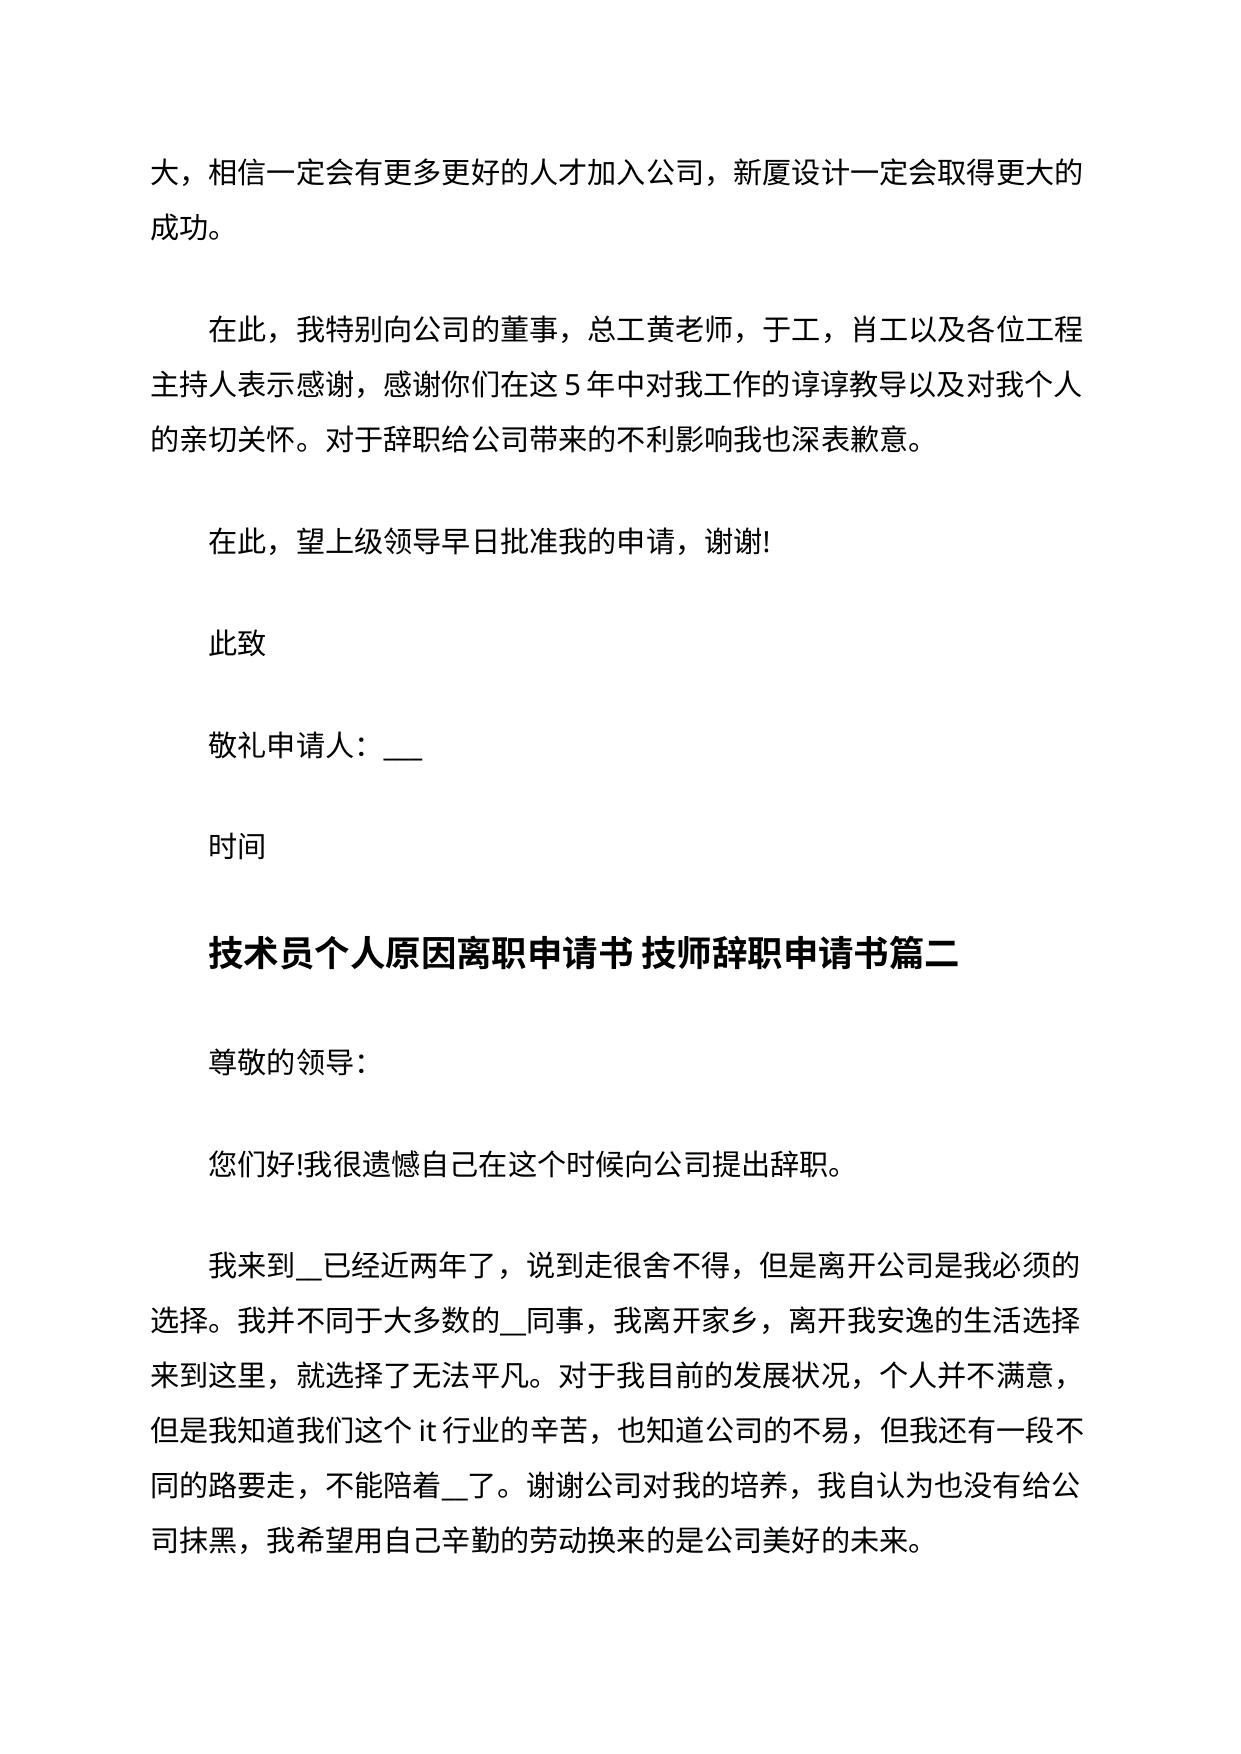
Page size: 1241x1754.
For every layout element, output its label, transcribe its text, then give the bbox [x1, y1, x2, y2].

text 时间 [150, 824, 1090, 866]
text 尊敬的领导： [150, 1039, 1090, 1082]
text 在此，我特别向公司的董事，总工黄老师，于工，肖工以及各位工程主持人表示感谢，感谢你们在这5年中对我工作的谆谆教导以及对我个人的亲切关怀。对于辞职给公司带来的不利影响我也深表歉意。 [150, 307, 1090, 459]
text 技术员个人原因离职申请书 技师辞职申请书篇二 [150, 926, 1090, 977]
text 敬礼申请人：___ [150, 722, 1090, 764]
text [150, 150, 1090, 247]
text 我来到__已经近两年了，说到走很舍不得，但是离开公司是我必须的选择。我并不同于大多数的__同事，我离开家乡，离开我安逸的生活选择来到这里，就选择了无法平凡。对于我目前的发展状况，个人并不满意，但是我知道我们这个it行业的辛苦，也知道公司的不易，但我还有一段不同的路要走，不能陪着__了。谢谢公司对我的培养，我自认为也没有给公司抹黑，我希望用自己辛勤的劳动换来的是公司美好的未来。 [150, 1243, 1090, 1560]
text 您们好!我很遗憾自己在这个时候向公司提出辞职。 [150, 1141, 1090, 1183]
text 此致 [150, 620, 1090, 663]
text 在此，望上级领导早日批准我的申请，谢谢! [150, 518, 1090, 561]
